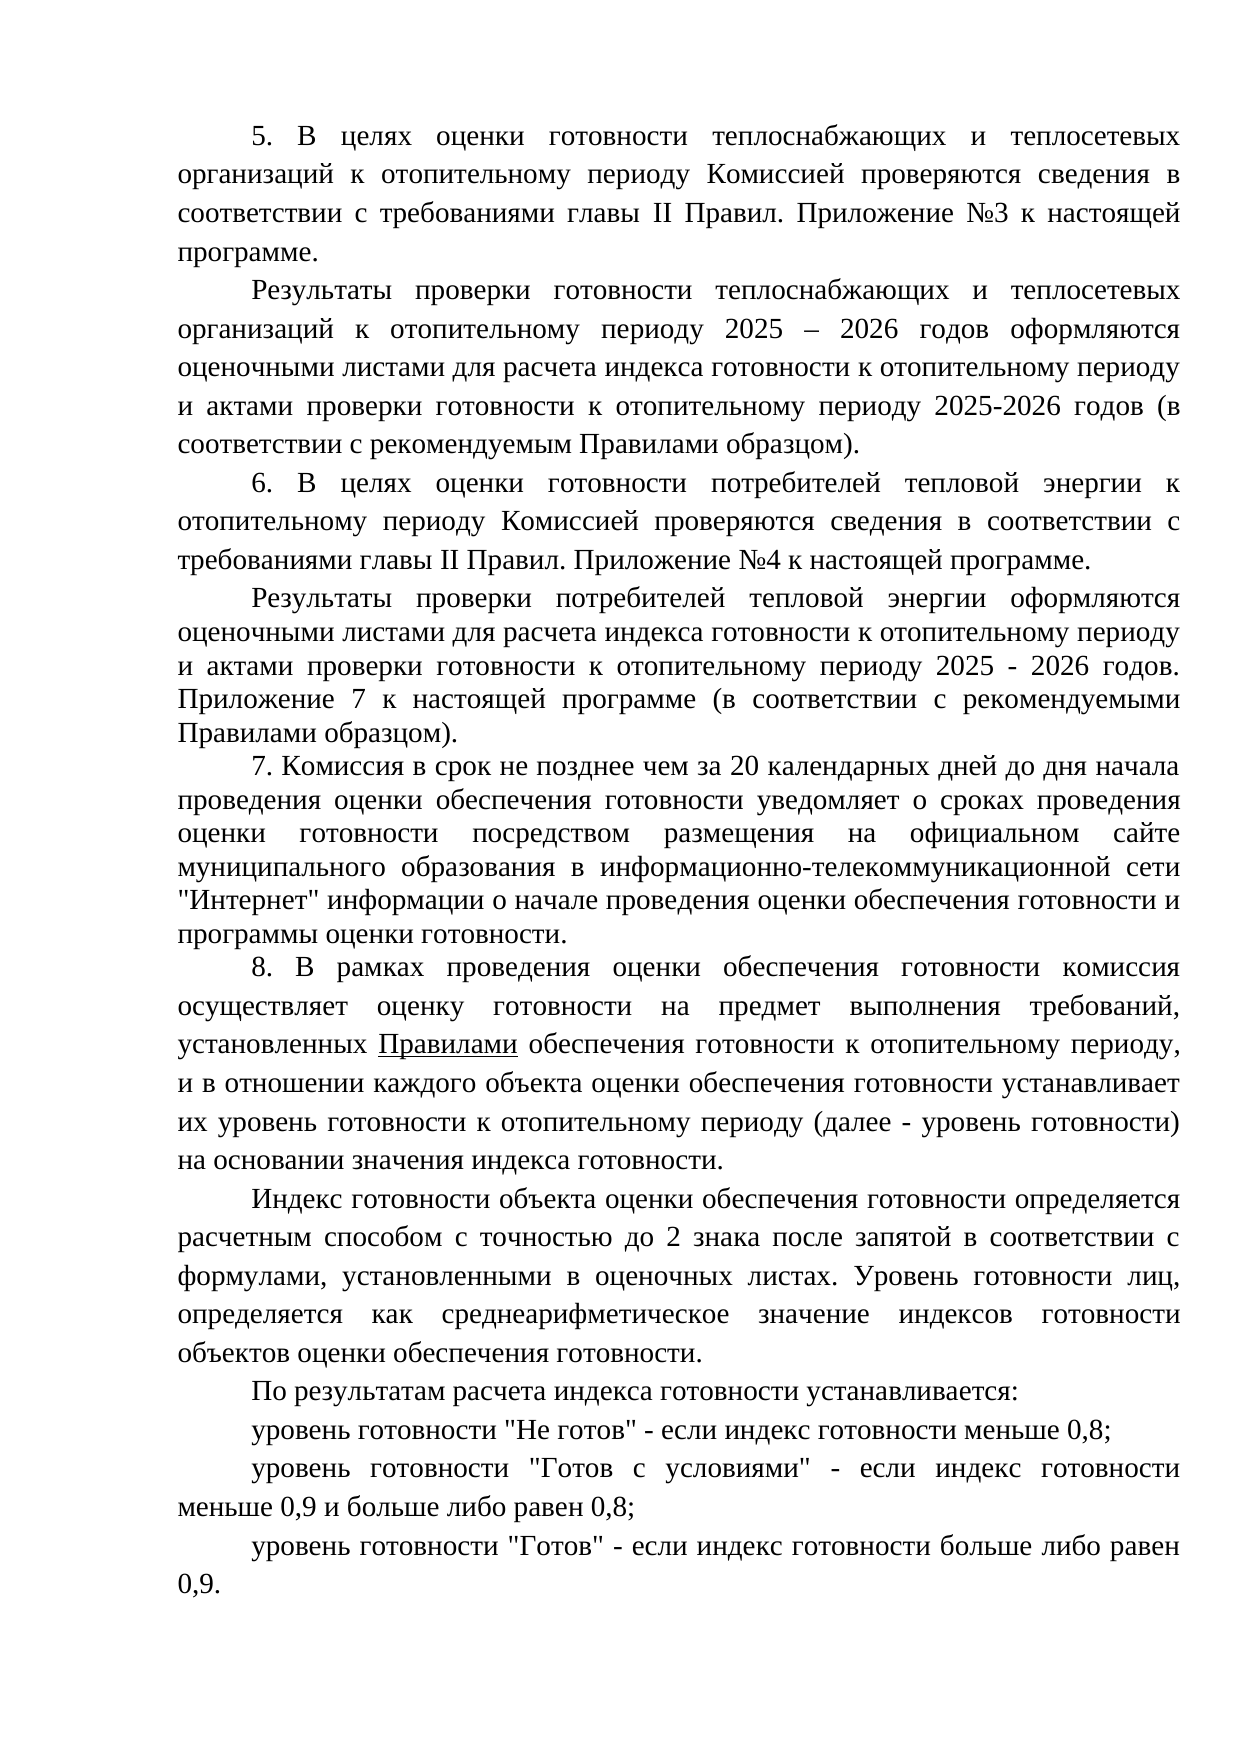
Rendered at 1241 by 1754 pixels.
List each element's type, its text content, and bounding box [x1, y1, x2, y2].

text 7. Комиссия в срок не позднее чем за 20 календарных дней до дня начала проведения оценки обеспечения готовности уведомляет о сроках проведения оценки готовности посредством размещения на официальном сайте муниципального образования в информационно-телекоммуникационной сети "Интернет" информации о начале проведения оценки обеспечения готовности и программы оценки готовности. [177, 748, 1181, 949]
text Результаты проверки готовности теплоснабжающих и теплосетевых организаций к отопительному периоду 2025 – 2026 годов оформляются оценочными листами для расчета индекса готовности к отопительному периоду и актами проверки готовности к отопительному периоду 2025-2026 годов (в соответствии с рекомендуемым Правилами образцом). [177, 272, 1181, 460]
text 8. В рамках проведения оценки обеспечения готовности комиссия осуществляет оценку готовности на предмет выполнения требований, установленных Правилами обеспечения готовности к отопительному периоду, и в отношении каждого объекта оценки обеспечения готовности устанавливает их уровень готовности к отопительному периоду (далее - уровень готовности) на основании значения индекса готовности. [177, 949, 1181, 1176]
text уровень готовности "Готов" - если индекс готовности больше либо равен 0,9. [177, 1528, 1181, 1600]
text 5. В целях оценки готовности теплоснабжающих и теплосетевых организаций к отопительному периоду Комиссией проверяются сведения в соответствии с требованиями главы II Правил. Приложение №3 к настоящей программе. [177, 118, 1181, 267]
text 6. В целях оценки готовности потребителей тепловой энергии к отопительному периоду Комиссией проверяются сведения в соответствии с требованиями главы II Правил. Приложение №4 к настоящей программе. [177, 465, 1181, 576]
text Результаты проверки потребителей тепловой энергии оформляются оценочными листами для расчета индекса готовности к отопительному периоду и актами проверки готовности к отопительному периоду 2025 - 2026 годов. Приложение 7 к настоящей программе (в соответствии с рекомендуемыми Правилами образцом). [177, 581, 1181, 748]
text Индекс готовности объекта оценки обеспечения готовности определяется расчетным способом с точностью до 2 знака после запятой в соответствии с формулами, установленными в оценочных листах. Уровень готовности лиц, определяется как среднеарифметическое значение индексов готовности объектов оценки обеспечения готовности. [177, 1181, 1181, 1368]
text уровень готовности "Не готов" - если индекс готовности меньше 0,8; [177, 1412, 1181, 1446]
text уровень готовности "Готов с условиями" - если индекс готовности меньше 0,9 и больше либо равен 0,8; [177, 1451, 1181, 1523]
text По результатам расчета индекса готовности устанавливается: [177, 1373, 1181, 1407]
